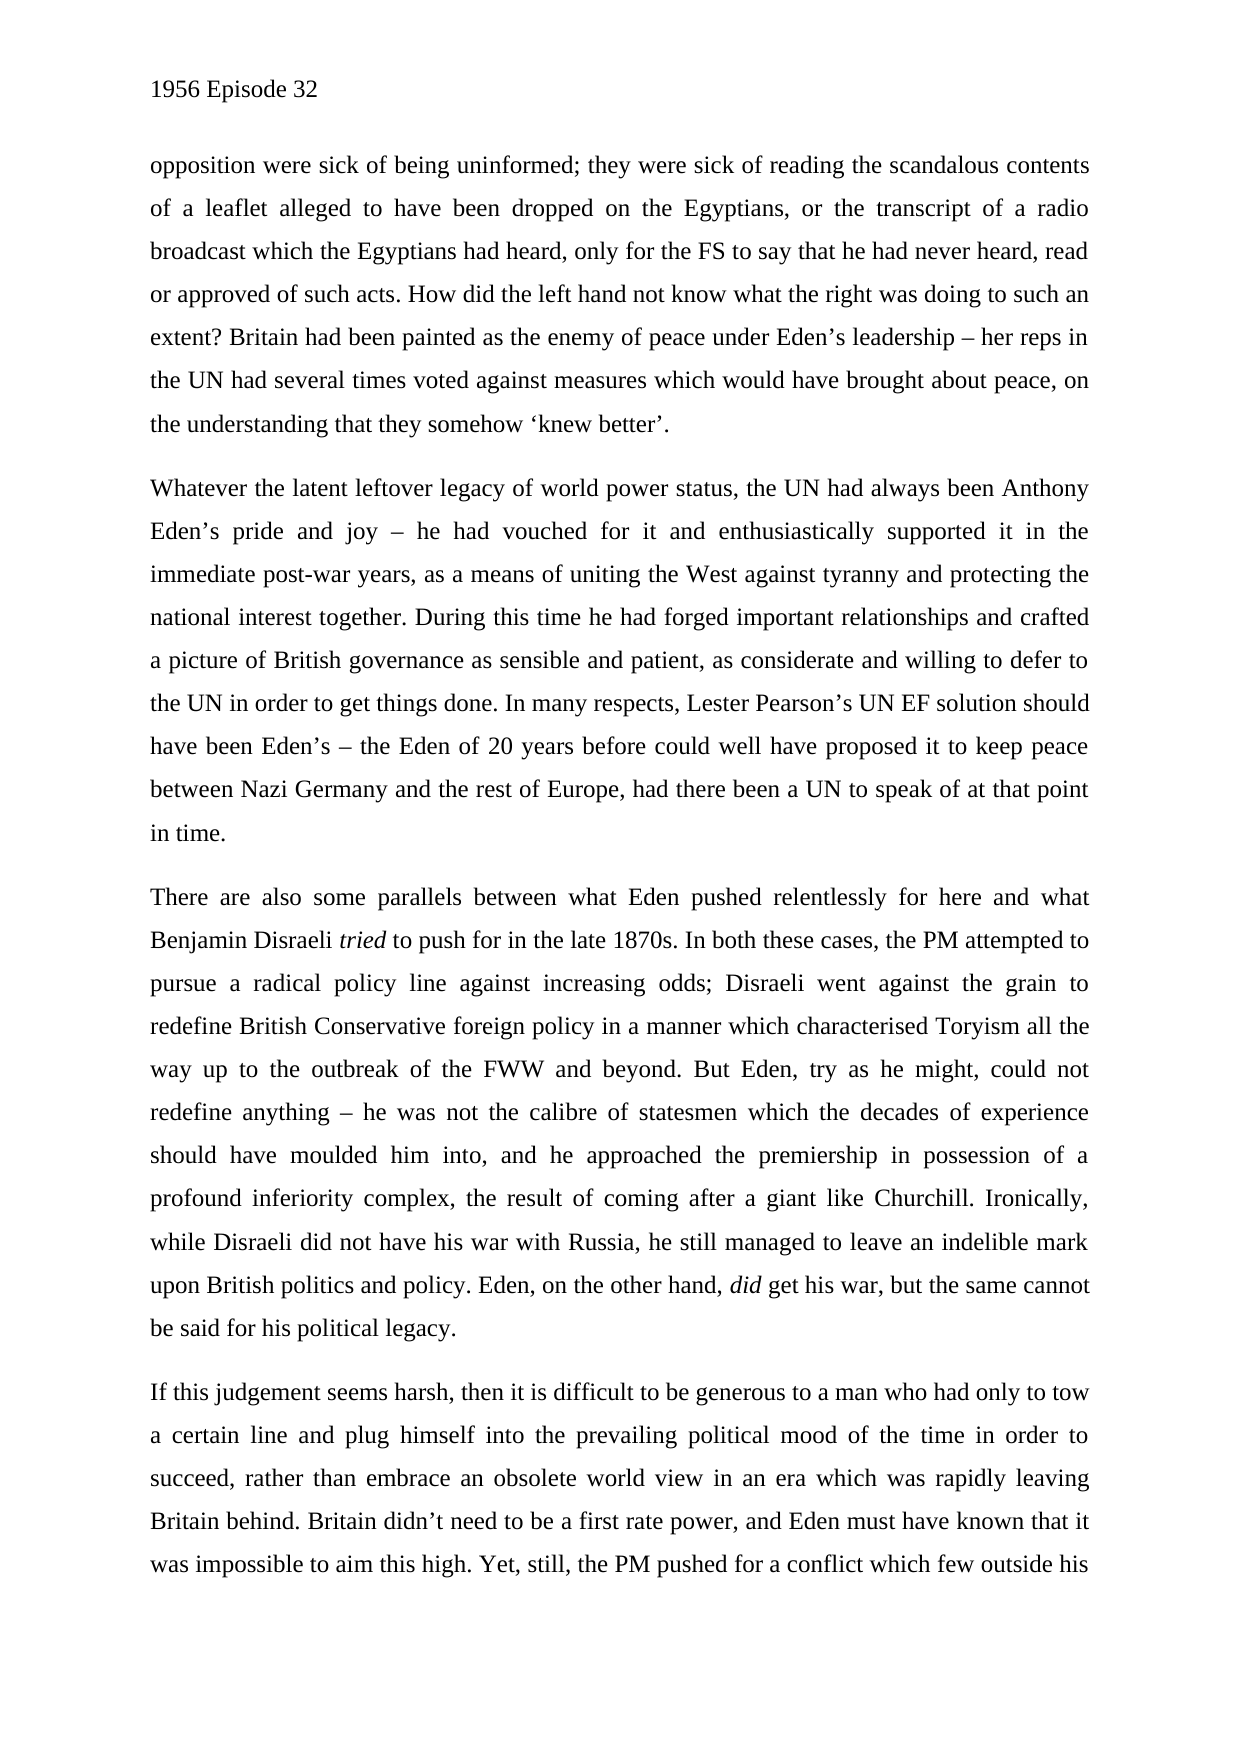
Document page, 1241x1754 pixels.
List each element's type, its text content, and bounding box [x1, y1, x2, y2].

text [150, 150, 1090, 437]
text Whatever the latent leftover legacy of world power status, the UN had always been Anthony Eden’s pride and joy – he had vouched for it and enthusiastically supported it in the immediate post-war years, as a means of uniting the West against tyranny and protecting the national interest together. During this time he had forged important relationships and crafted a picture of British governance as sensible and patient, as considerate and willing to defer to the UN in order to get things done. In many respects, Lester Pearson’s UN EF solution should have been Eden’s – the Eden of 20 years before could well have proposed it to keep peace between Nazi Germany and the rest of Europe, had there been a UN to speak of at that point in time. [150, 473, 1090, 846]
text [150, 1377, 1090, 1578]
text There are also some parallels between what Eden pushed relentlessly for here and what Benjamin Disraeli tried to push for in the late 1870s. In both these cases, the PM attempted to pursue a radical policy line against increasing odds; Disraeli went against the grain to redefine British Conservative foreign policy in a manner which characterised Toryism all the way up to the outbreak of the FWW and beyond. But Eden, try as he might, could not redefine anything – he was not the calibre of statesmen which the decades of experience should have moulded him into, and he approached the premiership in possession of a profound inferiority complex, the result of coming after a giant like Churchill. Ironically, while Disraeli did not have his war with Russia, he still managed to leave an indelible mark upon British politics and policy. Eden, on the other hand, did get his war, but the same cannot be said for his political legacy. [150, 882, 1090, 1342]
